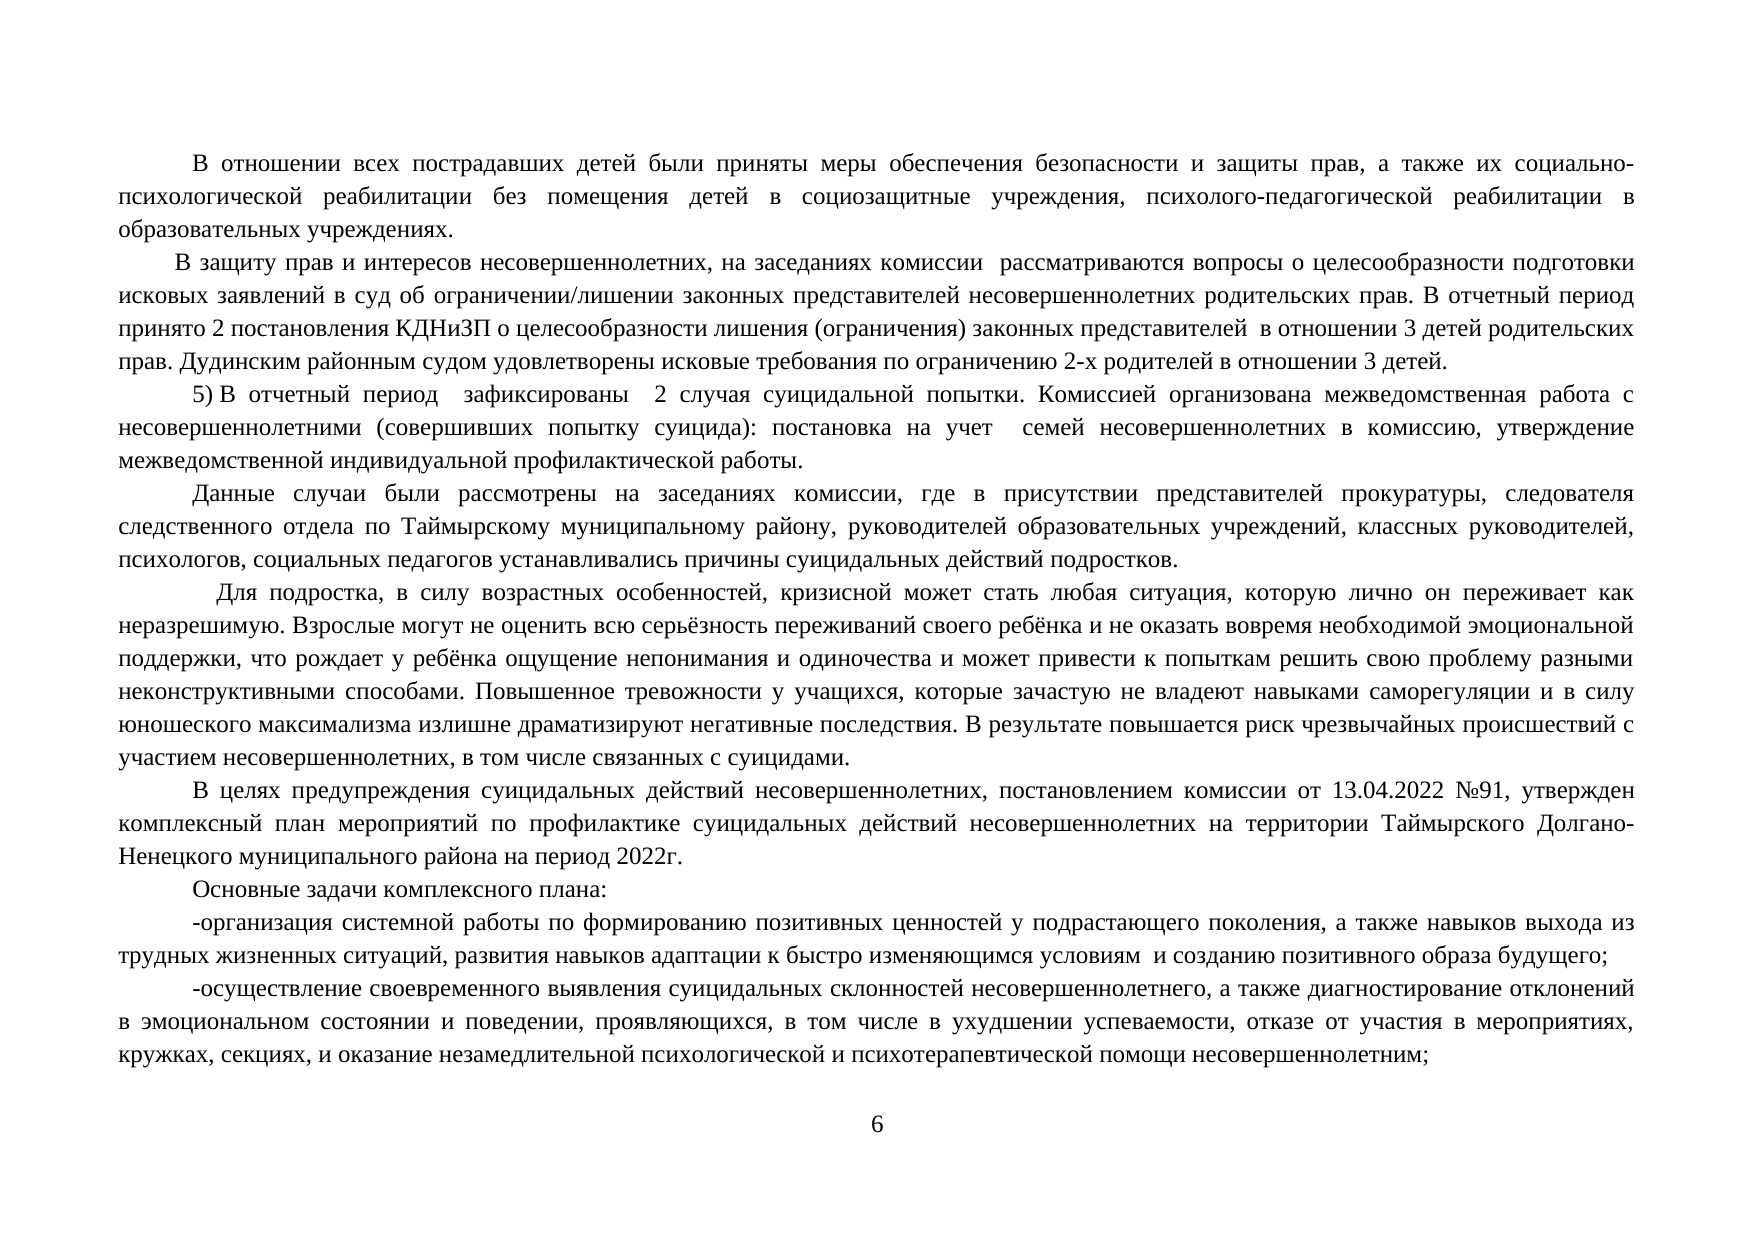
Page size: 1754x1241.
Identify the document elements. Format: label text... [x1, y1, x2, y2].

text Для подростка, в силу возрастных особенностей, кризисной может стать любая ситуация, которую лично он переживает как неразрешимую. Взрослые могут не оценить всю серьёзность переживаний своего ребёнка и не оказать вовремя необходимой эмоциональной поддержки, что рождает у ребёнка ощущение непонимания и одиночества и может привести к попыткам решить свою проблему разными неконструктивными способами. Повышенное тревожности у учащихся, которые зачастую не владеют навыками саморегуляции и в силу юношеского максимализма излишне драматизируют негативные последствия. В результате повышается риск чрезвычайных происшествий с участием несовершеннолетних, в том числе связанных с суицидами. [118, 577, 1636, 771]
text 5) В отчетный период зафиксированы 2 случая суицидальной попытки. Комиссией организована межведомственная работа с несовершеннолетними (совершивших попытку суицида): постановка на учет семей несовершеннолетних в комиссию, утверждение межведомственной индивидуальной профилактической работы. [118, 379, 1636, 474]
text В целях предупреждения суицидальных действий несовершеннолетних, постановлением комиссии от 13.04.2022 №91, утвержден комплексный план мероприятий по профилактике суицидальных действий несовершеннолетних на территории Таймырского Долгано-Ненецкого муниципального района на период 2022г. [118, 775, 1636, 870]
text Основные задачи комплексного плана: [118, 874, 1636, 903]
text В отношении всех пострадавших детей были приняты меры обеспечения безопасности и защиты прав, а также их социально-психологической реабилитации без помещения детей в социозащитные учреждения, психолого-педагогической реабилитации в образовательных учреждениях. [118, 148, 1636, 242]
text -организация системной работы по формированию позитивных ценностей у подрастающего поколения, а также навыков выхода из трудных жизненных ситуаций, развития навыков адаптации к быстро изменяющимся условиям и созданию позитивного образа будущего; [118, 907, 1636, 969]
text -осуществление своевременного выявления суицидальных склонностей несовершеннолетнего, а также диагностирование отклонений в эмоциональном состоянии и поведении, проявляющихся, в том числе в ухудшении успеваемости, отказе от участия в мероприятиях, кружках, секциях, и оказание незамедлительной психологической и психотерапевтической помощи несовершеннолетним; [118, 973, 1636, 1068]
text В защиту прав и интересов несовершеннолетних, на заседаниях комиссии рассматриваются вопросы о целесообразности подготовки исковых заявлений в суд об ограничении/лишении законных представителей несовершеннолетних родительских прав. В отчетный период принято 2 постановления КДНиЗП о целесообразности лишения (ограничения) законных представителей в отношении 3 детей родительских прав. Дудинским районным судом удовлетворены исковые требования по ограничению 2-х родителей в отношении 3 детей. [118, 247, 1636, 374]
text Данные случаи были рассмотрены на заседаниях комиссии, где в присутствии представителей прокуратуры, следователя следственного отдела по Таймырскому муниципальному району, руководителей образовательных учреждений, классных руководителей, психологов, социальных педагогов устанавливались причины суицидальных действий подростков. [118, 478, 1636, 573]
